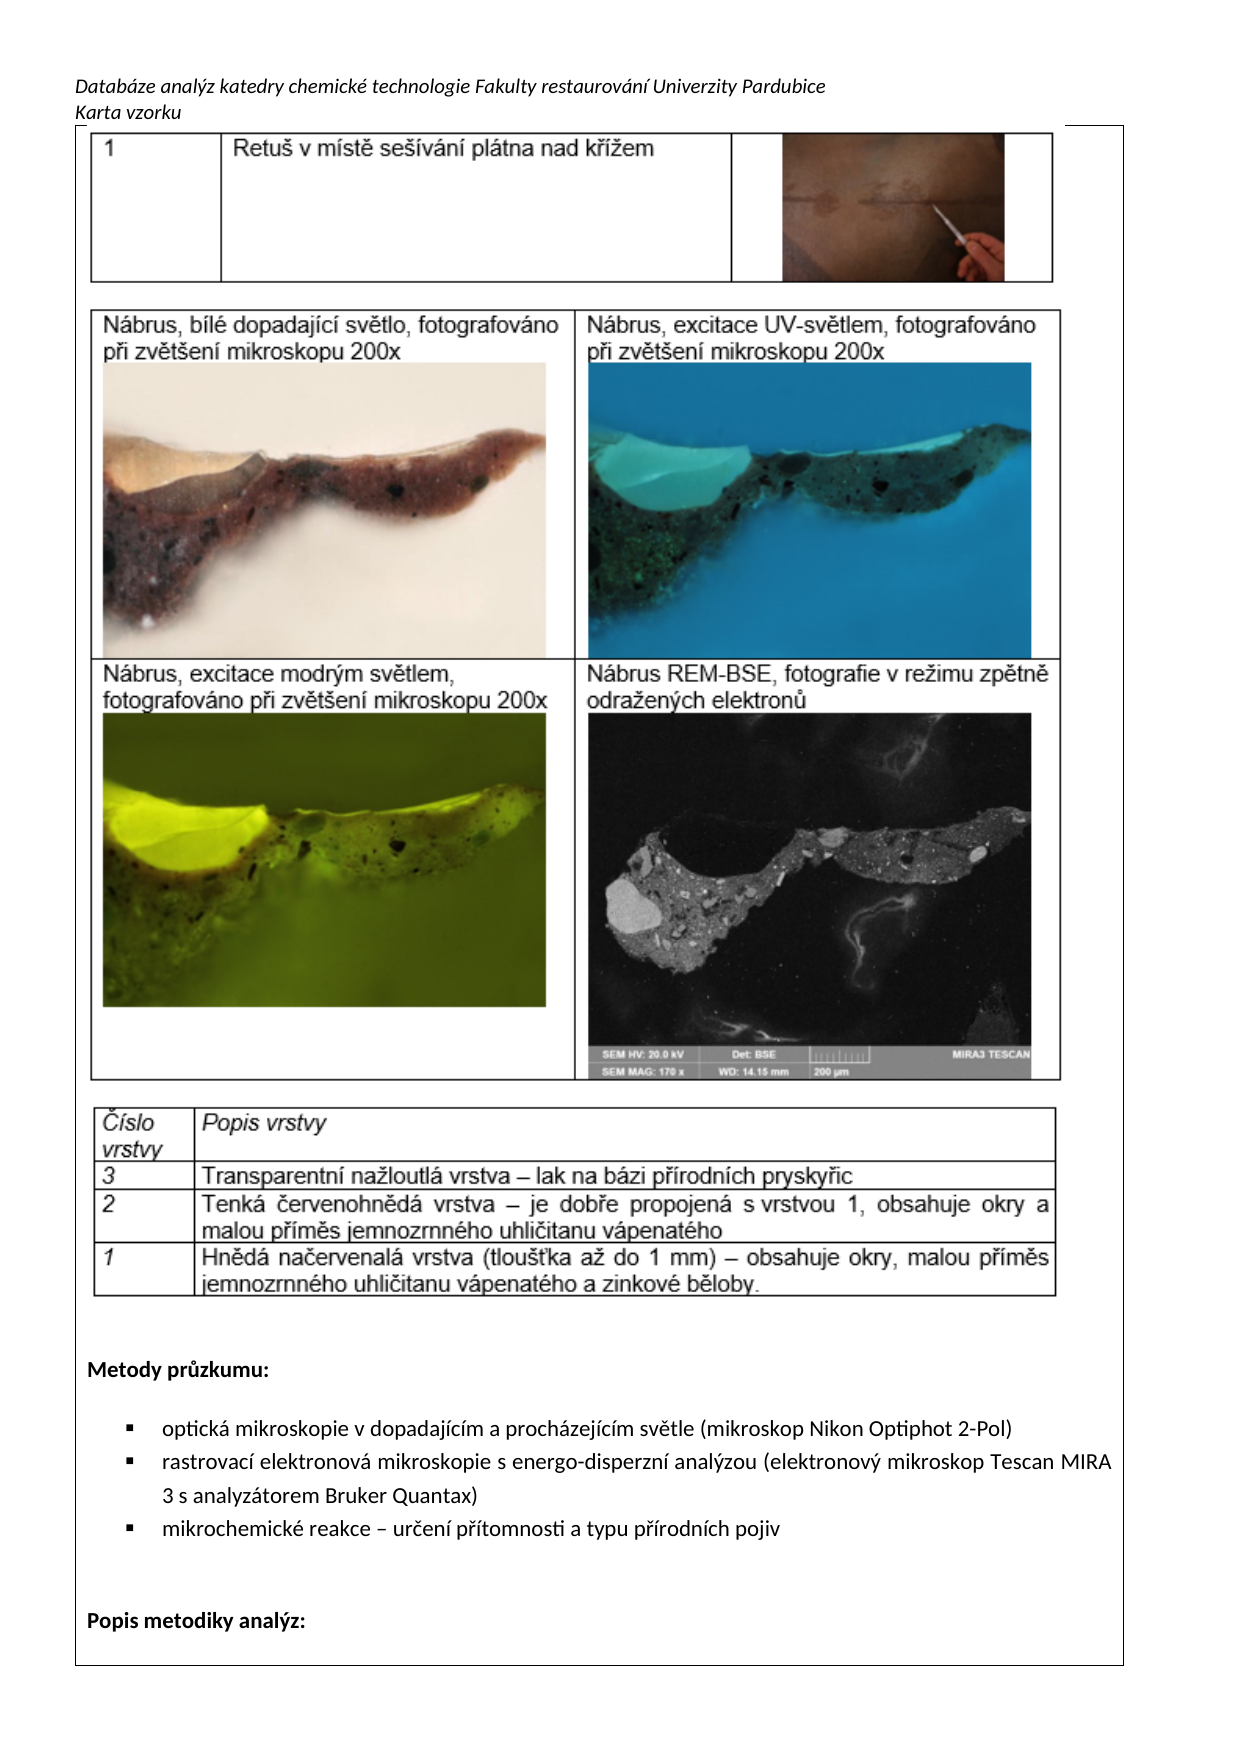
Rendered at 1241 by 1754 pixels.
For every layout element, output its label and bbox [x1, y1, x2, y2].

picture [86, 125, 1065, 1303]
table_cell [76, 126, 1123, 1665]
